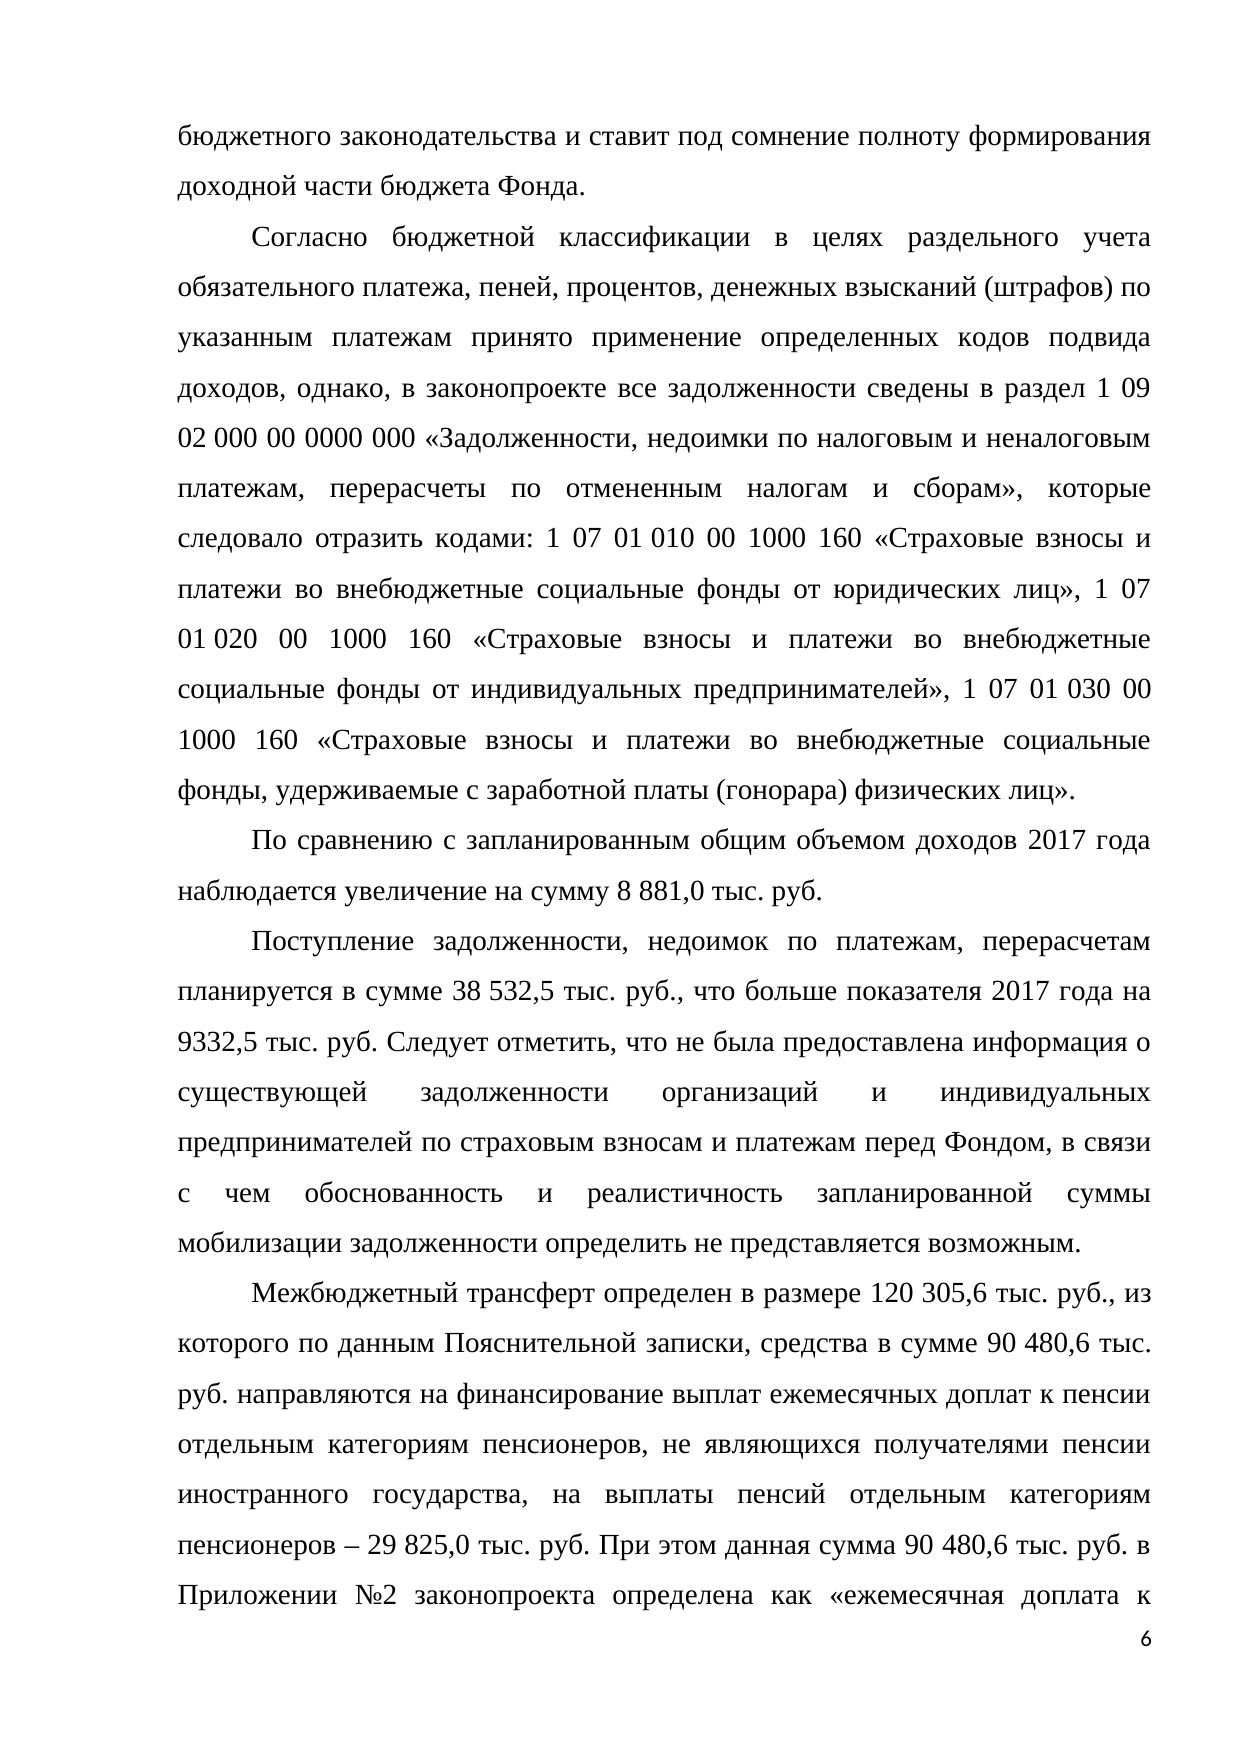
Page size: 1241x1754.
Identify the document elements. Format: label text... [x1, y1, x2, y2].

text Поступление задолженности, недоимок по платежам, перерасчетам планируется в сумме 38 532,5 тыс. руб., что больше показателя 2017 года на 9332,5 тыс. руб. Следует отметить, что не была предоставлена информация о существующей задолженности организаций и индивидуальных предпринимателей по страховым взносам и платежам перед Фондом, в связи с чем обоснованность и реалистичность запланированной суммы мобилизации задолженности определить не представляется возможным. [177, 923, 1152, 1258]
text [177, 118, 1152, 202]
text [177, 1275, 1152, 1611]
text Согласно бюджетной классификации в целях раздельного учета обязательного платежа, пеней, процентов, денежных взысканий (штрафов) по указанным платежам принято применение определенных кодов подвида доходов, однако, в законопроекте все задолженности сведены в раздел 1 09 02 000 00 0000 000 «Задолженности, недоимки по налоговым и неналоговым платежам, перерасчеты по отмененным налогам и сборам», которые следовало отразить кодами: 1 07 01 010 00 1000 160 «Страховые взносы и платежи во внебюджетные социальные фонды от юридических лиц», 1 07 01 020 00 1000 160 «Страховые взносы и платежи во внебюджетные социальные фонды от индивидуальных предпринимателей», 1 07 01 030 00 1000 160 «Страховые взносы и платежи во внебюджетные социальные фонды, удерживаемые с заработной платы (гонорара) физических лиц». [177, 219, 1152, 806]
text По сравнению с запланированным общим объемом доходов 2017 года наблюдается увеличение на сумму 8 881,0 тыс. руб. [177, 822, 1152, 906]
